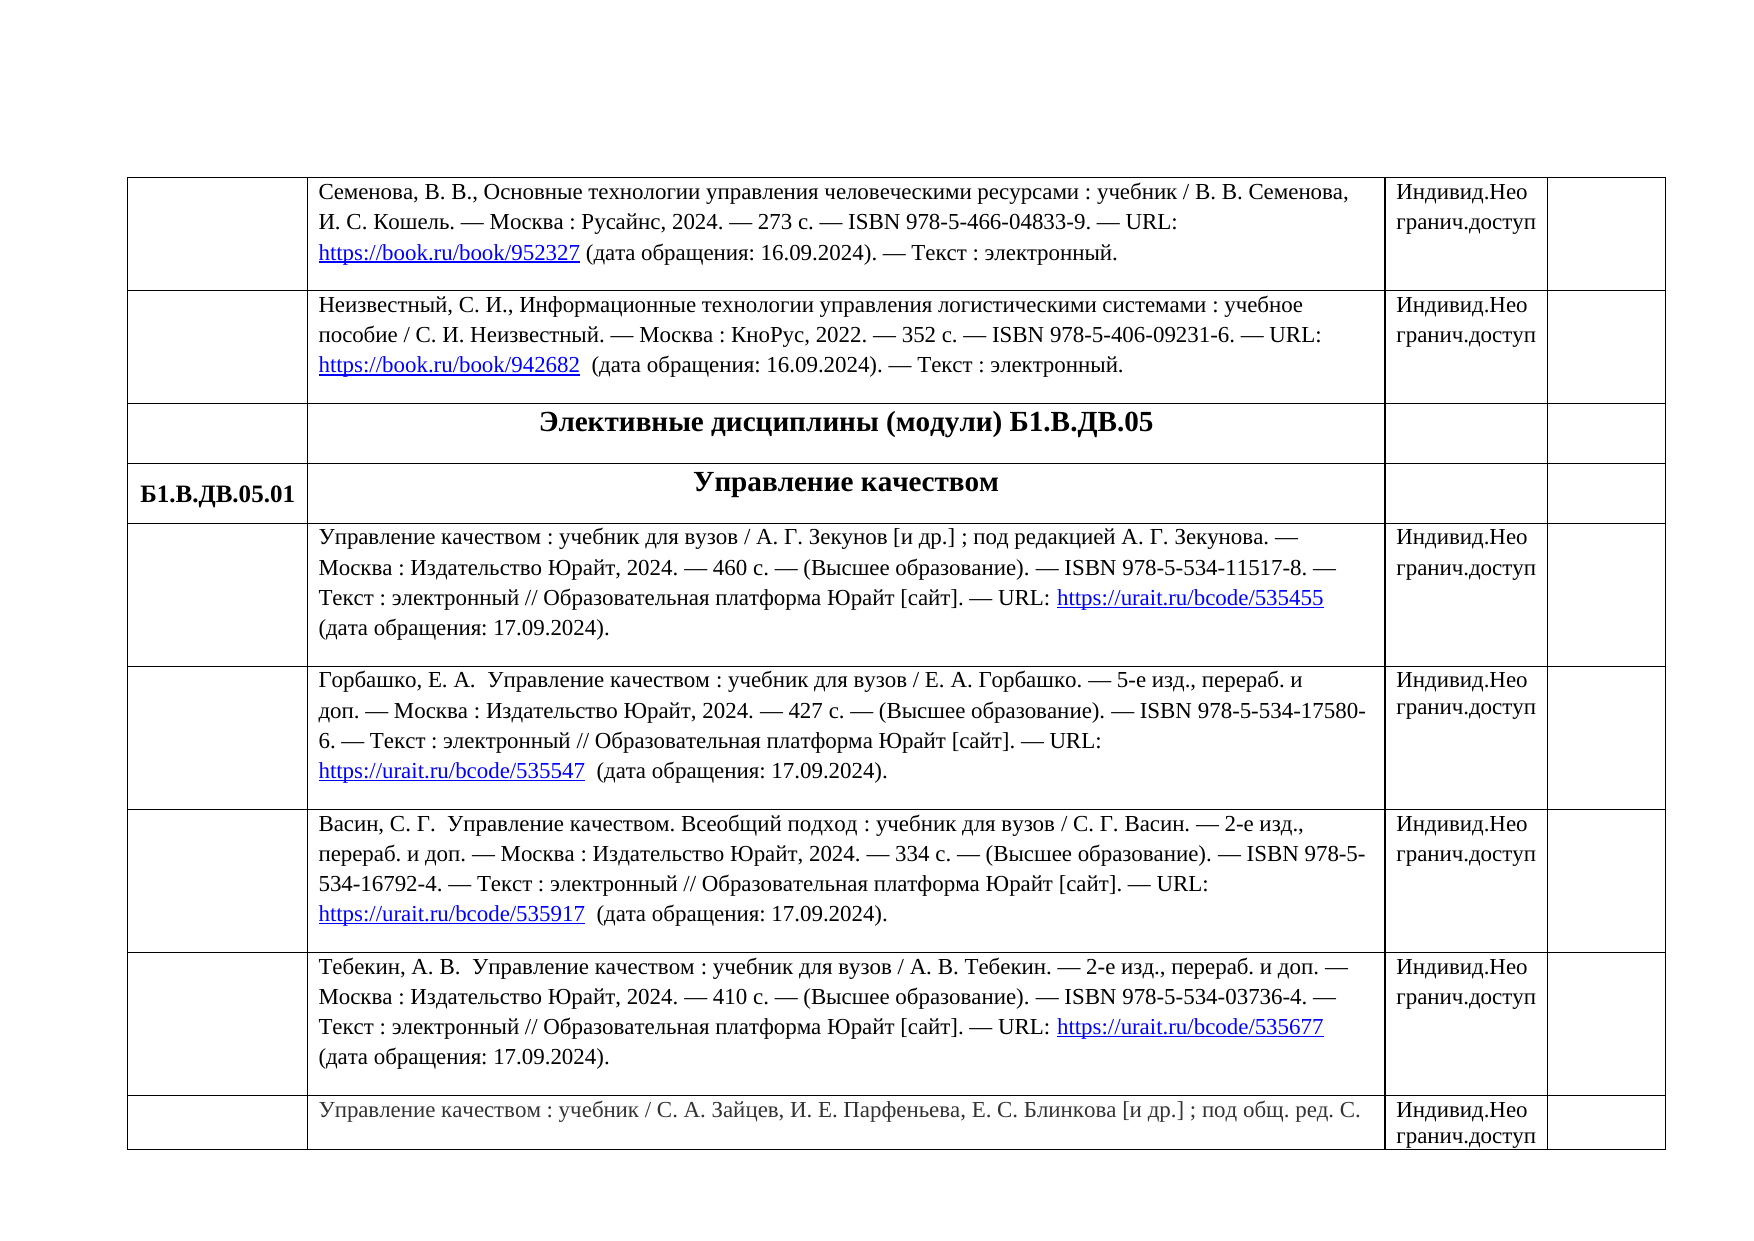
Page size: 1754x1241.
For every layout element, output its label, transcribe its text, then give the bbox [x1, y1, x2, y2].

table_cell [128, 291, 307, 403]
table_cell [128, 667, 307, 809]
table_cell [1548, 291, 1665, 403]
table_cell [1386, 404, 1547, 463]
table_cell [128, 810, 307, 952]
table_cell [308, 1096, 1384, 1149]
table_cell [1548, 404, 1665, 463]
table_cell Неизвестный, С. И., Информационные технологии управления логистическими системами : учебное пособие / С. И. Неизвестный. — Москва : КноРус, 2022. — 352 с. — ISBN 978-5-406-09231-6. — URL: https://book.ru/book/942682 (дата обращения: 16.09.2024). — Текст : электронный. [308, 291, 1384, 403]
table_cell [1548, 1096, 1665, 1149]
table_cell [1548, 953, 1665, 1095]
table_cell [1548, 810, 1665, 952]
table_cell [1548, 524, 1665, 666]
table_cell [1386, 464, 1547, 522]
table_cell Индивид.Неогранич.доступ [1386, 291, 1547, 403]
table_cell [1548, 464, 1665, 522]
table_cell [128, 524, 307, 666]
table_cell [128, 953, 307, 1095]
table_cell Б1.В.ДВ.05.01 [128, 464, 307, 522]
table_cell Управление качеством [308, 464, 1384, 522]
table_cell Семенова, В. В., Основные технологии управления человеческими ресурсами : учебник / В. В. Семенова, И. С. Кошель. — Москва : Русайнс, 2024. — 273 с. — ISBN 978-5-466-04833-9. — URL: https://book.ru/book/952327 (дата обращения: 16.09.2024). — Текст : электронный. [308, 178, 1384, 290]
table_cell [128, 178, 307, 290]
table_cell Индивид.Неогранич.доступ [1386, 953, 1547, 1095]
table_cell Индивид.Неогранич.доступ [1386, 524, 1547, 666]
table_cell Тебекин, А. В. Управление качеством : учебник для вузов / А. В. Тебекин. — 2-е изд., перераб. и доп. — Москва : Издательство Юрайт, 2024. — 410 с. — (Высшее образование). — ISBN 978-5-534-03736-4. — Текст : электронный // Образовательная платформа Юрайт [сайт]. — URL: https://urait.ru/bcode/535677 (дата обращения: 17.09.2024). [308, 953, 1384, 1095]
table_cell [1386, 1096, 1547, 1149]
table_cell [1386, 178, 1547, 290]
table_cell Индивид.Неогранич.доступ [1386, 667, 1547, 809]
table_cell Управление качеством : учебник для вузов / А. Г. Зекунов [и др.] ; под редакцией А. Г. Зекунова. — Москва : Издательство Юрайт, 2024. — 460 с. — (Высшее образование). — ISBN 978-5-534-11517-8. — Текст : электронный // Образовательная платформа Юрайт [сайт]. — URL: https://urait.ru/bcode/535455 (дата обращения: 17.09.2024). [308, 524, 1384, 666]
table_cell Элективные дисциплины (модули) Б1.В.ДВ.05 [308, 404, 1384, 463]
table_cell Васин, С. Г. Управление качеством. Всеобщий подход : учебник для вузов / С. Г. Васин. — 2-е изд., перераб. и доп. — Москва : Издательство Юрайт, 2024. — 334 с. — (Высшее образование). — ISBN 978-5-534-16792-4. — Текст : электронный // Образовательная платформа Юрайт [сайт]. — URL: https://urait.ru/bcode/535917 (дата обращения: 17.09.2024). [308, 810, 1384, 952]
table_cell [1548, 667, 1665, 809]
table_cell Индивид.Неогранич.доступ [1386, 810, 1547, 952]
table_cell Горбашко, Е. А. Управление качеством : учебник для вузов / Е. А. Горбашко. — 5-е изд., перераб. и доп. — Москва : Издательство Юрайт, 2024. — 427 с. — (Высшее образование). — ISBN 978-5-534-17580-6. — Текст : электронный // Образовательная платформа Юрайт [сайт]. — URL: https://urait.ru/bcode/535547 (дата обращения: 17.09.2024). [308, 667, 1384, 809]
table_cell [128, 404, 307, 463]
table_cell [1548, 178, 1665, 290]
table_cell [128, 1096, 307, 1149]
